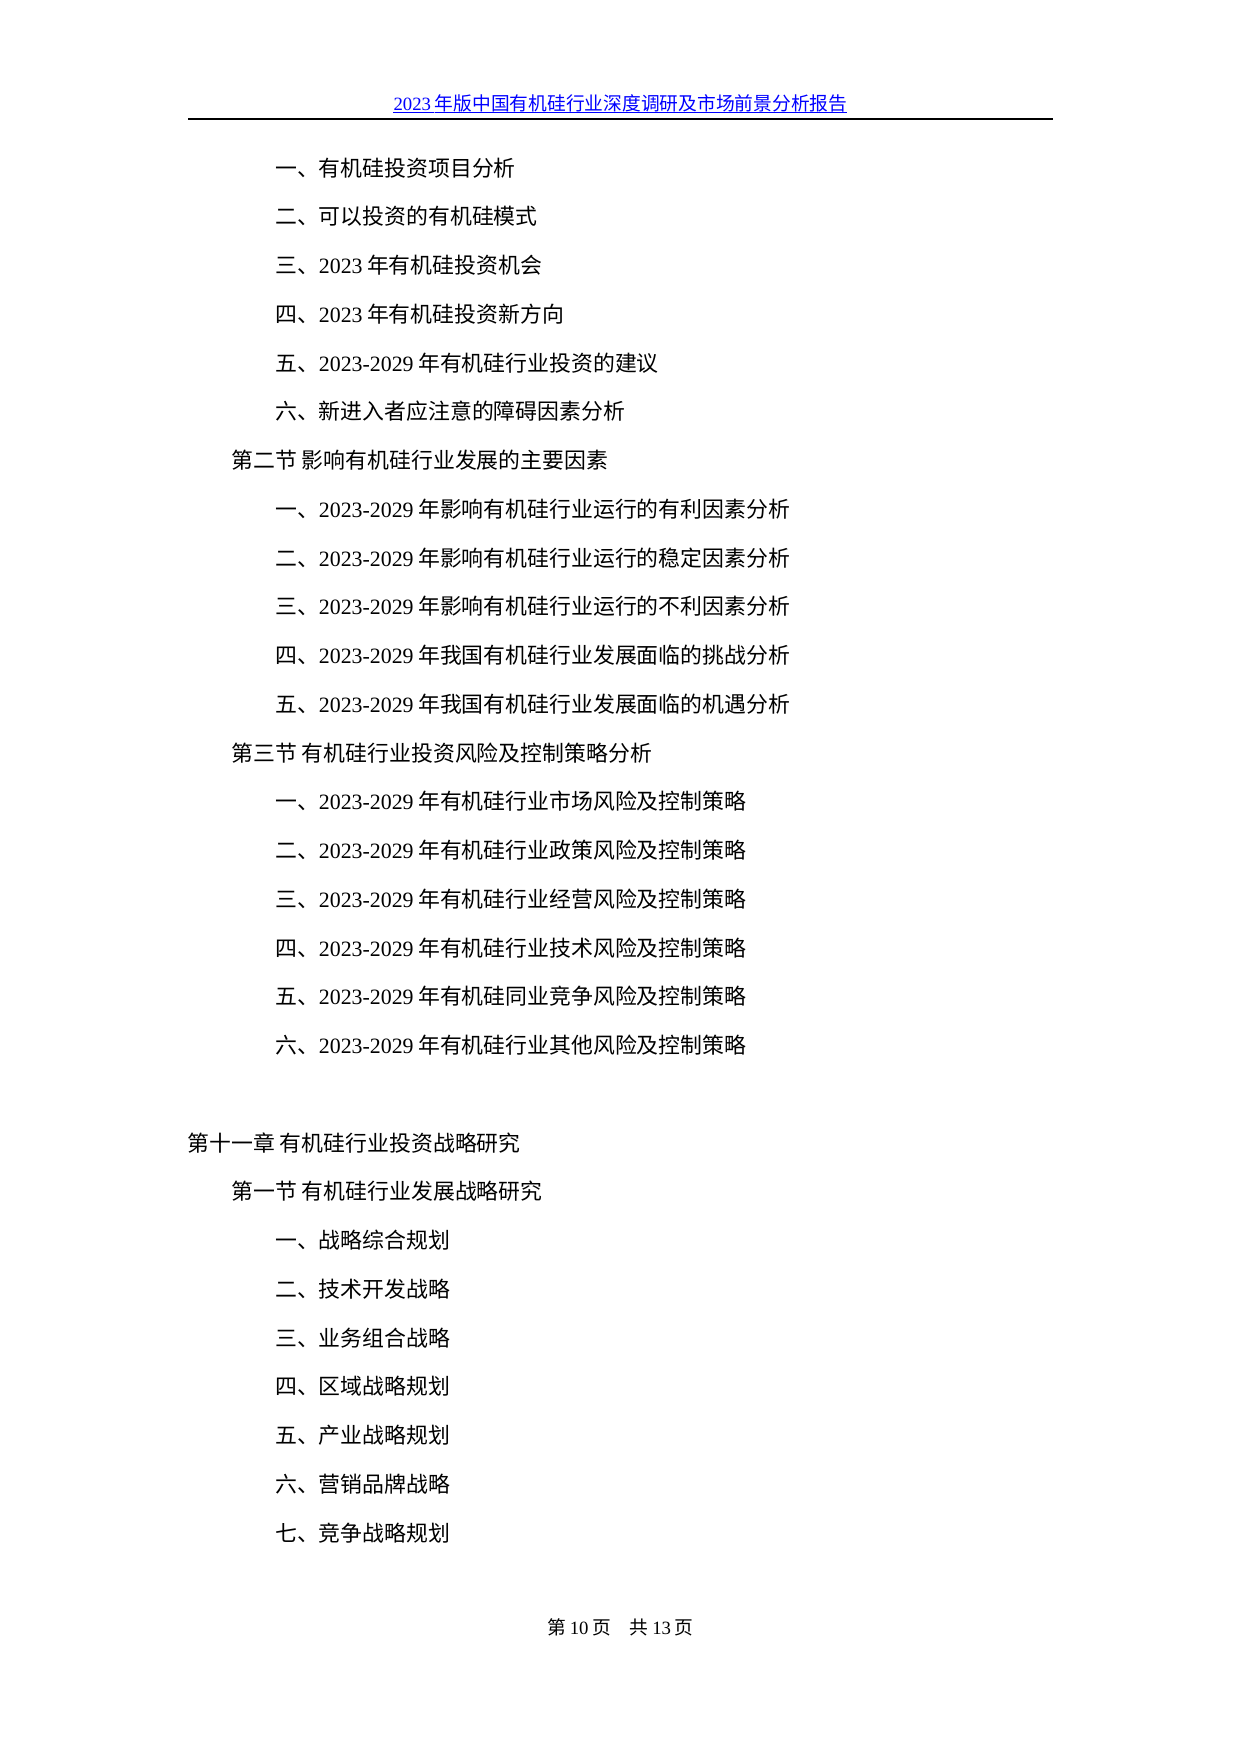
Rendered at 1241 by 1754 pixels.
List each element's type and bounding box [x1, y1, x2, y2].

text [187, 150, 1053, 1548]
